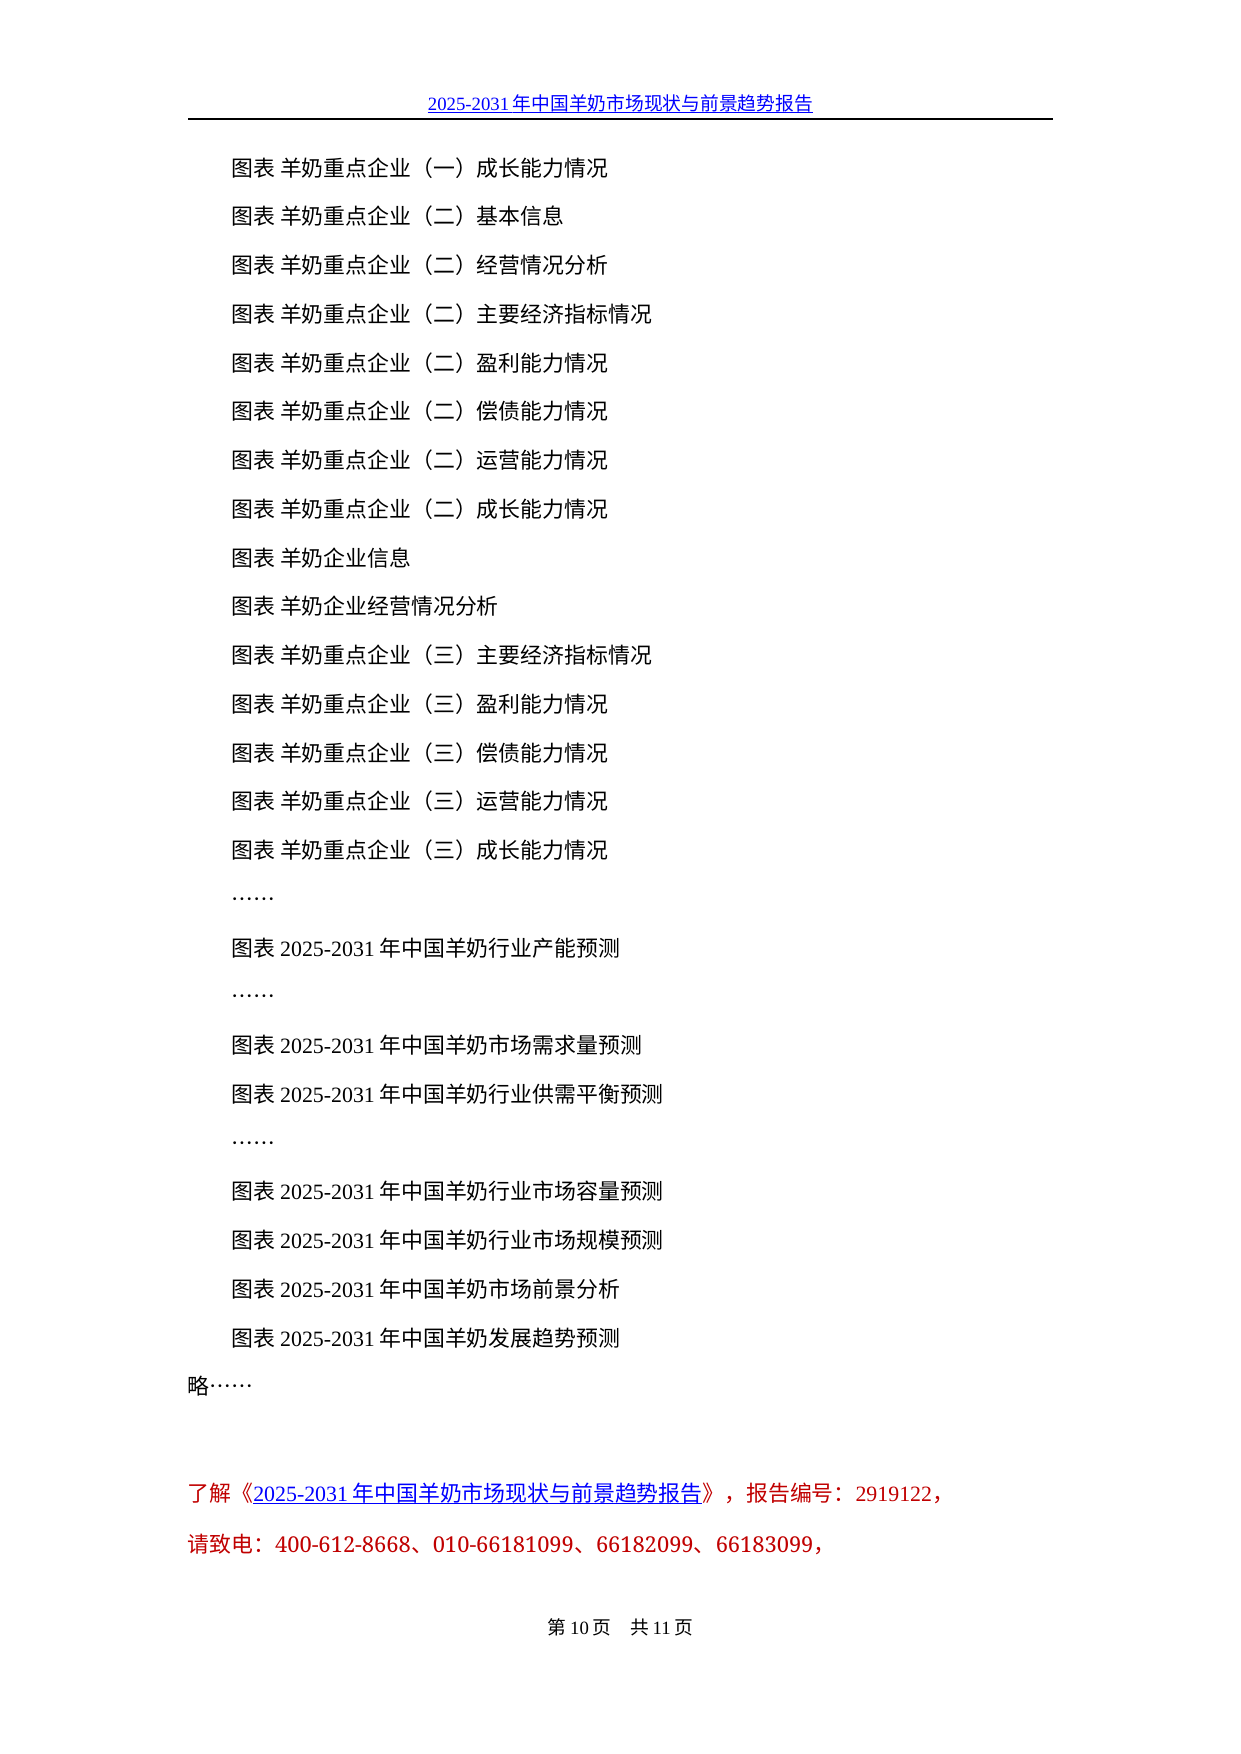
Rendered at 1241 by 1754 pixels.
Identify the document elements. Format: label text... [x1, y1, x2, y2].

text 了解《2025-2031年中国羊奶市场现状与前景趋势报告》，报告编号：2919122， [187, 1475, 1053, 1508]
text 请致电：400-612-8668、010-66181099、66182099、66183099， [187, 1527, 1053, 1559]
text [187, 150, 1053, 1401]
